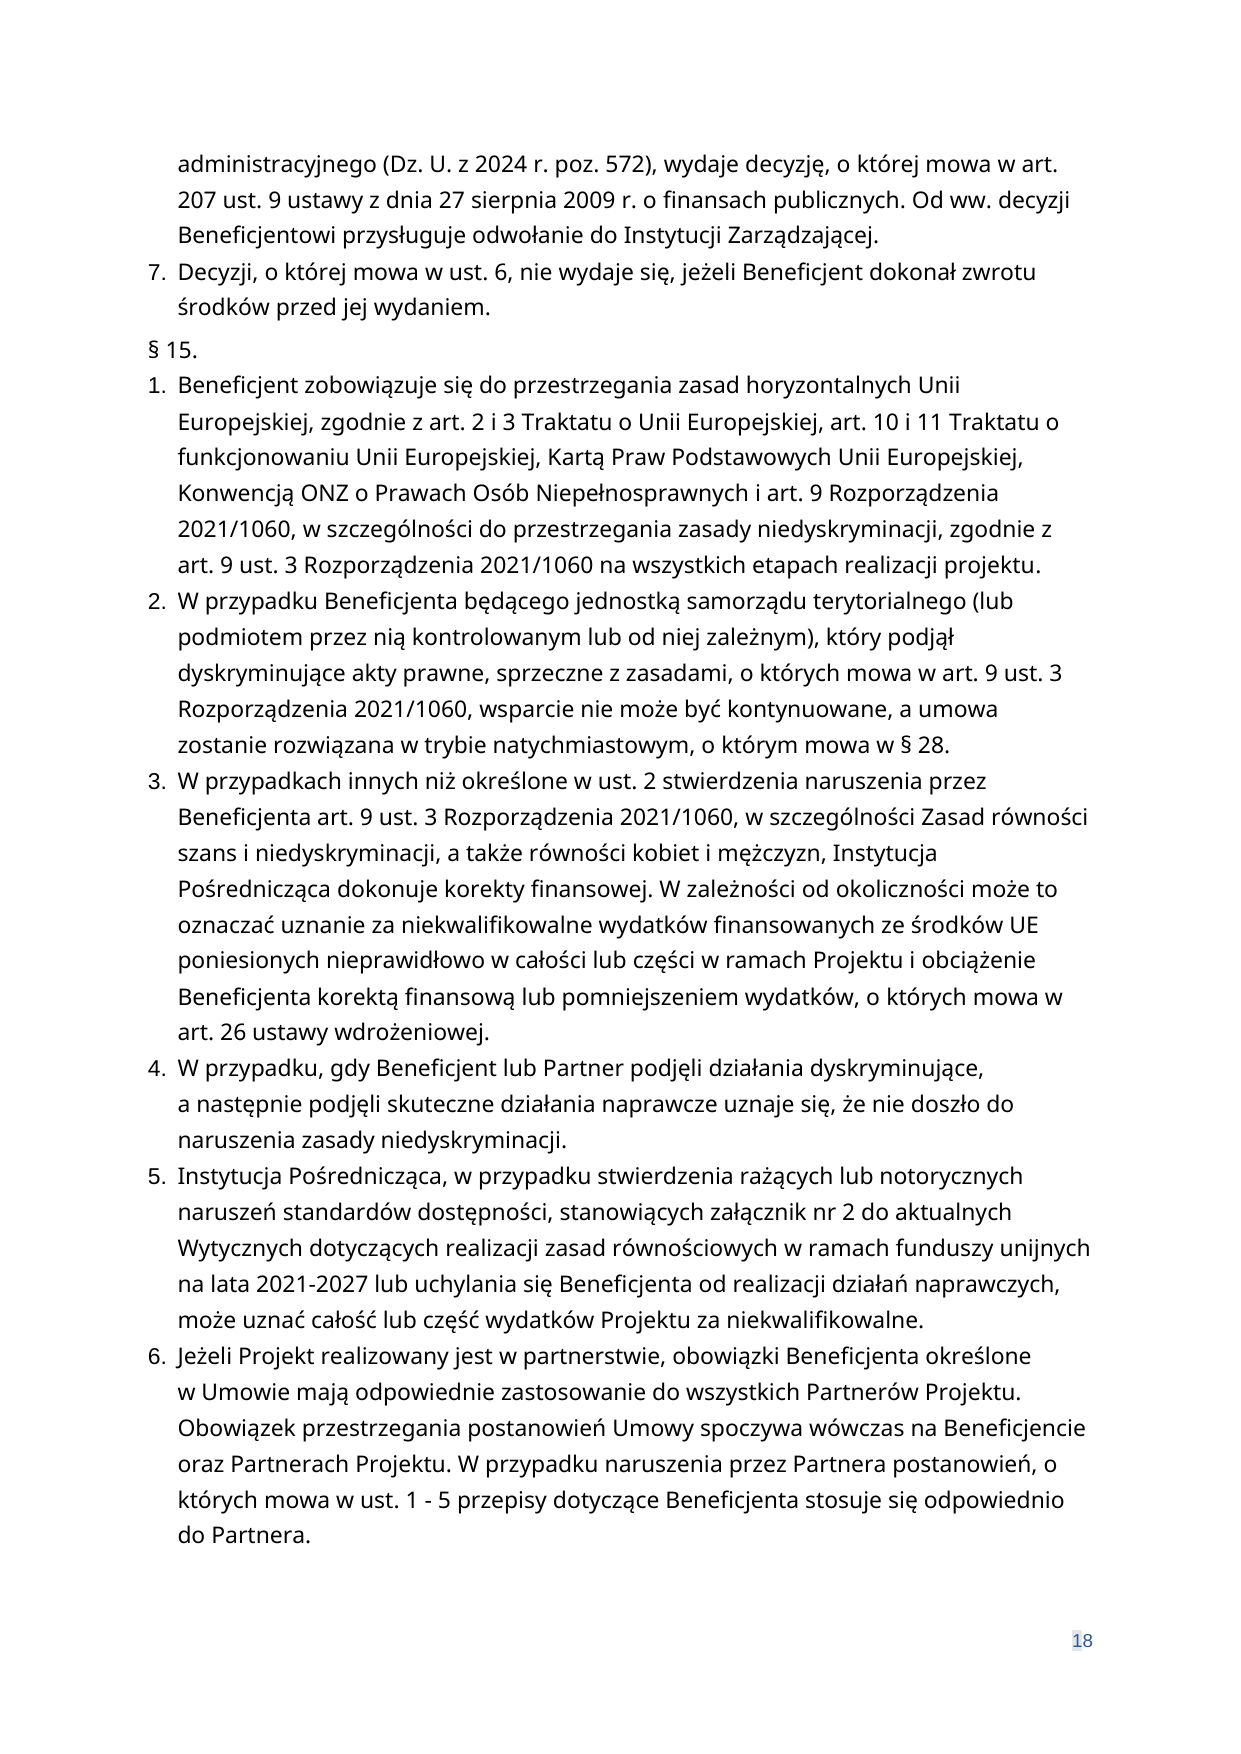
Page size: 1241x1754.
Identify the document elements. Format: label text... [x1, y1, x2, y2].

list Decyzji, o której mowa w ust. 6, nie wydaje się, jeżeli Beneficjent dokonał zwrotu środków przed jej wydaniem. [148, 255, 1093, 323]
list W przypadkach innych niż określone w ust. 2 stwierdzenia naruszenia przez Beneficjenta art. 9 ust. 3 Rozporządzenia 2021/1060, w szczególności Zasad równości szans i niedyskryminacji, a także równości kobiet i mężczyzn, Instytucja Pośrednicząca dokonuje korekty finansowej. W zależności od okoliczności może to oznaczać uznanie za niekwalifikowalne wydatków finansowanych ze środków UE poniesionych nieprawidłowo w całości lub części w ramach Projektu i obciążenie Beneficjenta korektą finansową lub pomniejszeniem wydatków, o których mowa w art. 26 ustawy wdrożeniowej. [148, 765, 1093, 1048]
list W przypadku Beneficjenta będącego jednostką samorządu terytorialnego (lub podmiotem przez nią kontrolowanym lub od niej zależnym), który podjął dyskryminujące akty prawne, sprzeczne z zasadami, o których mowa w art. 9 ust. 3 Rozporządzenia 2021/1060, wsparcie nie może być kontynuowane, a umowa zostanie rozwiązana w trybie natychmiastowym, o którym mowa w § 28. [148, 585, 1093, 760]
list W przypadku, gdy Beneficjent lub Partner podjęli działania dyskryminujące, a następnie podjęli skuteczne działania naprawcze uznaje się, że nie doszło do naruszenia zasady niedyskryminacji. [148, 1052, 1093, 1155]
list Beneficjent zobowiązuje się do przestrzegania zasad horyzontalnych Unii Europejskiej, zgodnie z art. 2 i 3 Traktatu o Unii Europejskiej, art. 10 i 11 Traktatu o funkcjonowaniu Unii Europejskiej, Kartą Praw Podstawowych Unii Europejskiej, Konwencją ONZ o Prawach Osób Niepełnosprawnych i art. 9 Rozporządzenia 2021/1060, w szczególności do przestrzegania zasady niedyskryminacji, zgodnie z art. 9 ust. 3 Rozporządzenia 2021/1060 na wszystkich etapach realizacji projektu. [148, 369, 1093, 580]
subtitle § 15. [148, 333, 1093, 365]
list Jeżeli Projekt realizowany jest w partnerstwie, obowiązki Beneficjenta określone w Umowie mają odpowiednie zastosowanie do wszystkich Partnerów Projektu. Obowiązek przestrzegania postanowień Umowy spoczywa wówczas na Beneficjencie oraz Partnerach Projektu. W przypadku naruszenia przez Partnera postanowień, o których mowa w ust. 1 - 5 przepisy dotyczące Beneficjenta stosuje się odpowiednio do Partnera. [148, 1340, 1093, 1551]
list Instytucja Pośrednicząca, w przypadku stwierdzenia rażących lub notorycznych naruszeń standardów dostępności, stanowiących załącznik nr 2 do aktualnych Wytycznych dotyczących realizacji zasad równościowych w ramach funduszy unijnych na lata 2021-2027 lub uchylania się Beneficjenta od realizacji działań naprawczych, może uznać całość lub część wydatków Projektu za niekwalifikowalne. [148, 1160, 1093, 1335]
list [148, 148, 1093, 251]
